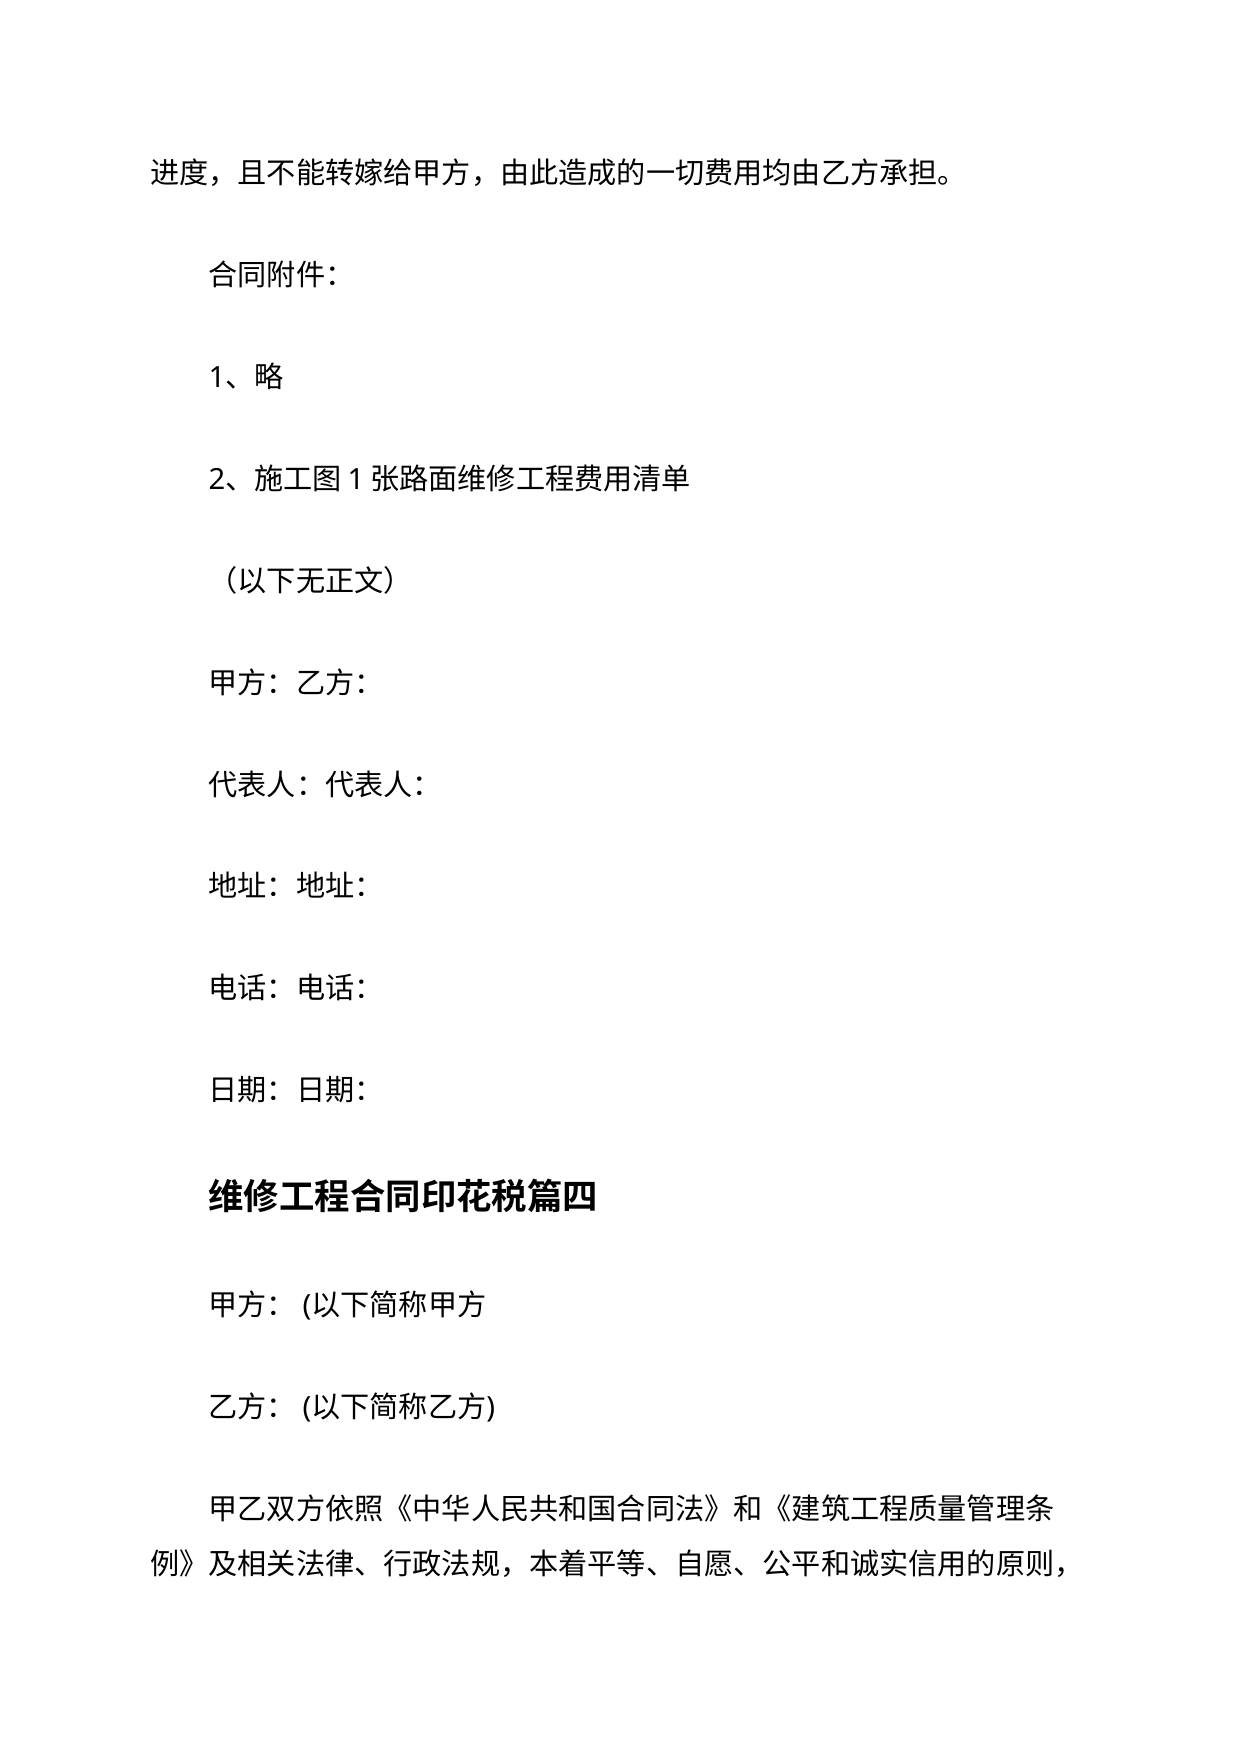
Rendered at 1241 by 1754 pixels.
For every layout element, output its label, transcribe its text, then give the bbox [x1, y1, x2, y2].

text 甲方： (以下简称甲方 [150, 1282, 1090, 1324]
text 维修工程合同印花税篇四 [150, 1168, 1090, 1219]
text 电话：电话： [150, 964, 1090, 1007]
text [150, 150, 1090, 192]
text 乙方： (以下简称乙方) [150, 1383, 1090, 1426]
text 1、略 [150, 353, 1090, 396]
text 合同附件： [150, 252, 1090, 294]
text 地址：地址： [150, 863, 1090, 905]
text 代表人：代表人： [150, 761, 1090, 803]
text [150, 1486, 1090, 1583]
text 日期：日期： [150, 1066, 1090, 1109]
text （以下无正文） [150, 557, 1090, 600]
text 2、施工图1张路面维修工程费用清单 [150, 456, 1090, 498]
text 甲方：乙方： [150, 659, 1090, 702]
